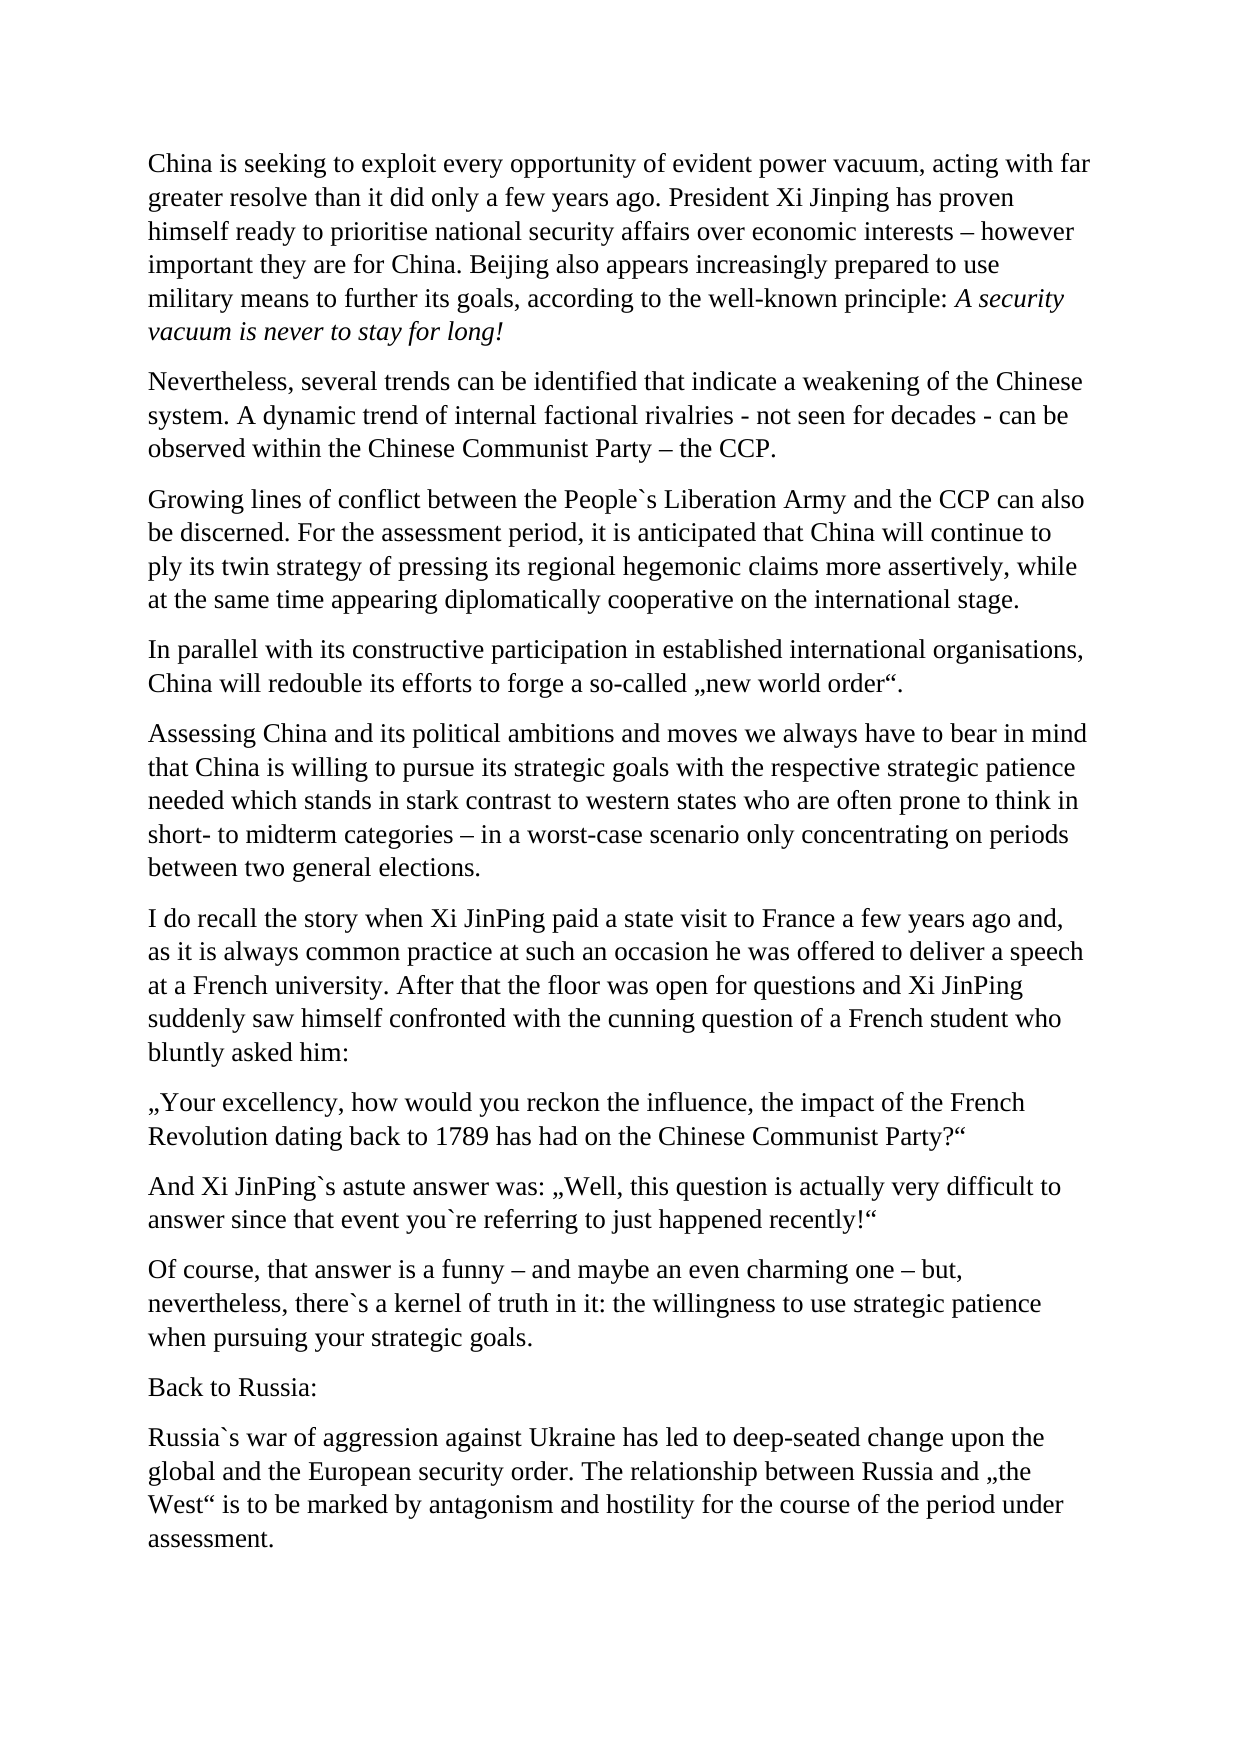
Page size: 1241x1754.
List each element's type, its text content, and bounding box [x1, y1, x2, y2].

text Nevertheless, several trends can be identified that indicate a weakening of the Chinese system. A dynamic trend of internal factional rivalries - not seen for decades - can be observed within the Chinese Communist Party – the CCP. [148, 366, 1093, 464]
text In parallel with its constructive participation in established international organisations, China will redouble its efforts to forge a so-called „new world order“. [148, 634, 1093, 698]
text Back to Russia: [148, 1371, 1093, 1402]
text I do recall the story when Xi JinPing paid a state visit to France a few years ago and, as it is always common practice at such an occasion he was offered to deliver a speech at a French university. After that the floor was open for questions and Xi JinPing suddenly saw himself confronted with the cunning question of a French student who bluntly asked him: [148, 902, 1093, 1067]
text Of course, that answer is a funny – and maybe an even charming one – but, nevertheless, there`s a kernel of truth in it: the willingness to use strategic patience when pursuing your strategic goals. [148, 1254, 1093, 1352]
text Growing lines of conflict between the People`s Liberation Army and the CCP can also be discerned. For the assessment period, it is anticipated that China will continue to ply its twin strategy of pressing its regional hegemonic claims more assertively, while at the same time appearing diplomatically cooperative on the international stage. [148, 483, 1093, 614]
text China is seeking to exploit every opportunity of evident power vacuum, acting with far greater resolve than it did only a few years ago. President Xi Jinping has proven himself ready to prioritise national security affairs over economic interests – however important they are for China. Beijing also appears increasingly prepared to use military means to further its goals, according to the well-known principle: A security vacuum is never to stay for long! [148, 148, 1093, 346]
text „Your excellency, how would you reckon the influence, the impact of the French Revolution dating back to 1789 has had on the Chinese Communist Party?“ [148, 1086, 1093, 1151]
text Assessing China and its political ambitions and moves we always have to bear in mind that China is willing to pursue its strategic goals with the respective strategic patience needed which stands in stark contrast to western states who are often prone to think in short- to midterm categories – in a worst-case scenario only concentrating on periods between two general elections. [148, 717, 1093, 883]
text And Xi JinPing`s astute answer was: „Well, this question is actually very difficult to answer since that event you`re referring to just happened recently!“ [148, 1170, 1093, 1234]
text Russia`s war of aggression against Ukraine has led to deep-seated change upon the global and the European security order. The relationship between Russia and „the West“ is to be marked by antagonism and hostility for the course of the period under assessment. [148, 1421, 1093, 1553]
